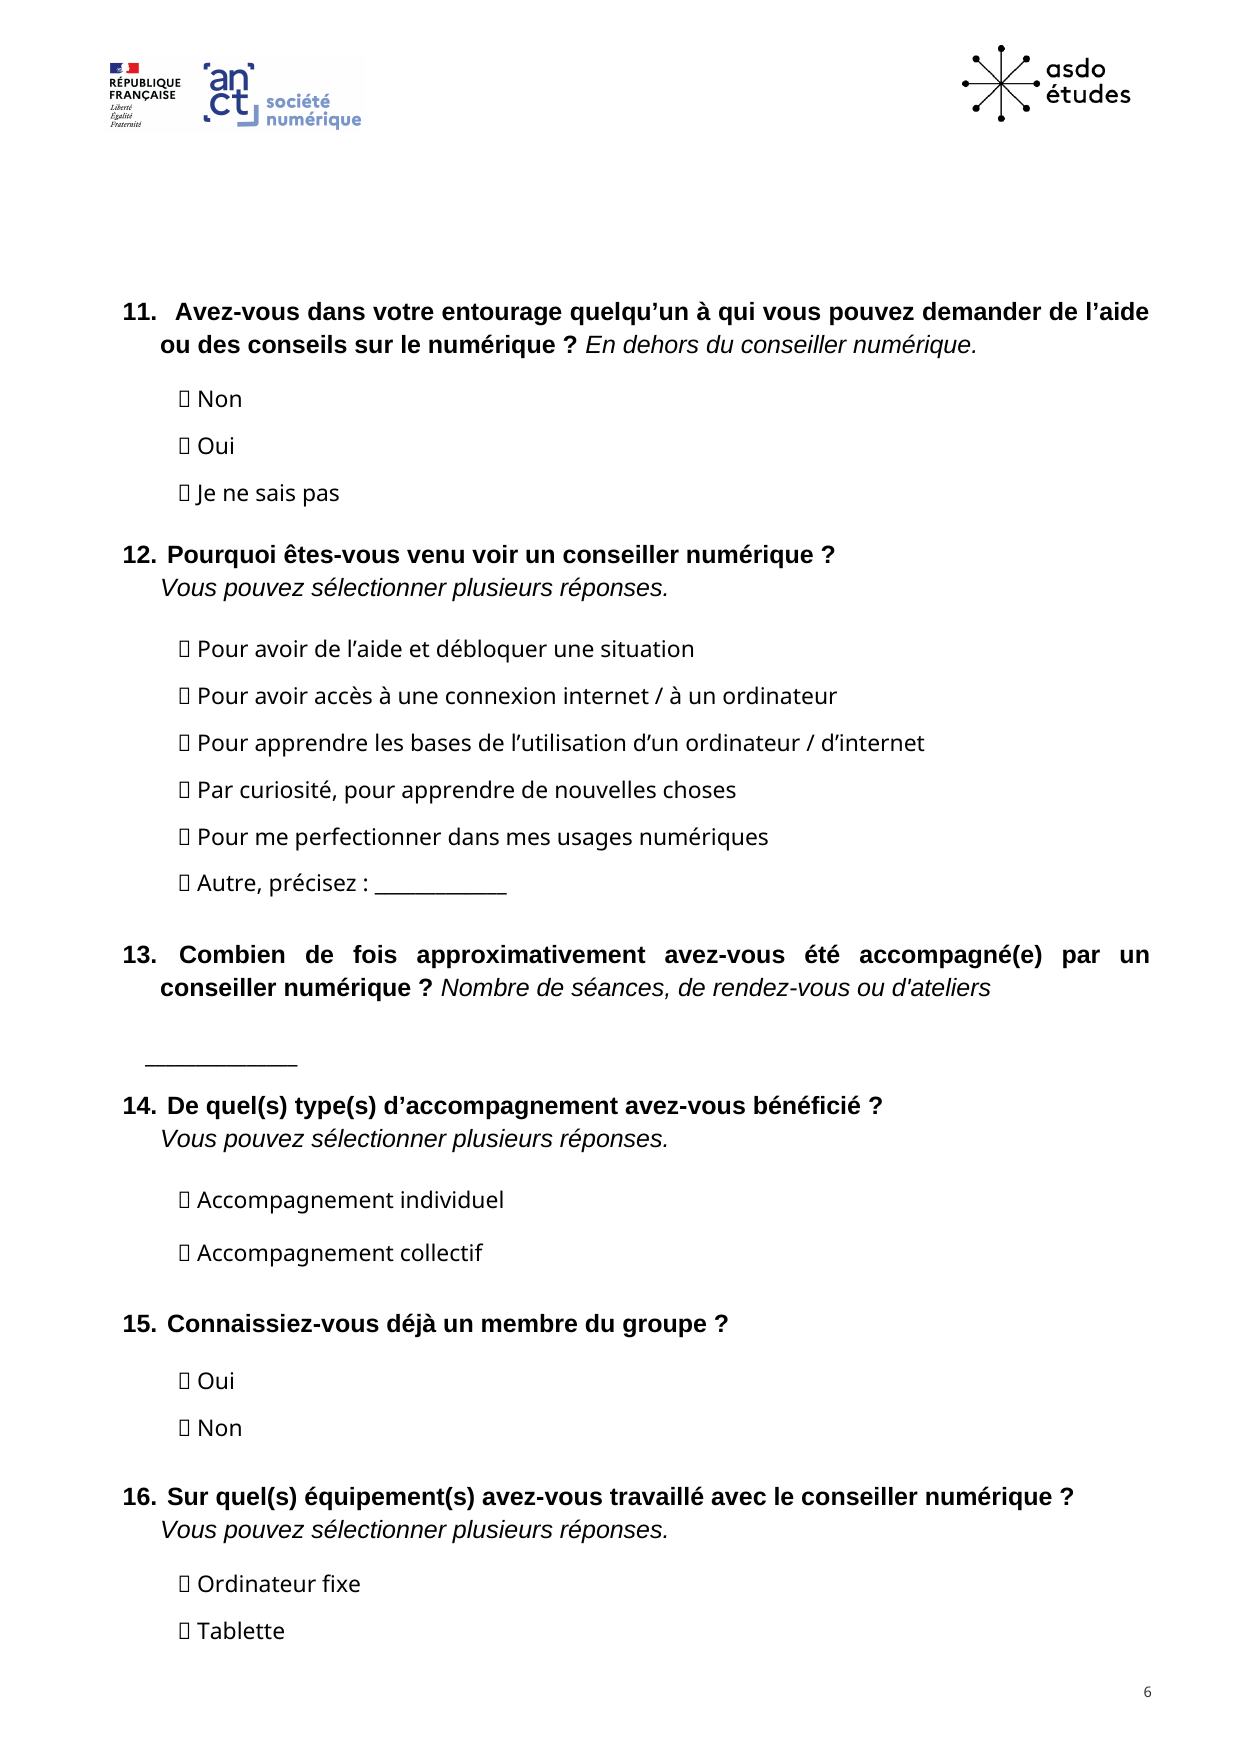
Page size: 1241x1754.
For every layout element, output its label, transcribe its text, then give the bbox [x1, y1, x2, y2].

text  Oui [177, 1365, 1152, 1396]
text  Oui [177, 430, 1152, 461]
text  Pour avoir accès à une connexion internet / à un ordinateur [177, 680, 1152, 711]
subtitle Vous pouvez sélectionner plusieurs réponses. [160, 573, 1152, 602]
text  Pour avoir de l’aide et débloquer une situation [177, 633, 1152, 664]
text  Autre, précisez : _____________ [177, 867, 1152, 898]
text  Par curiosité, pour apprendre de nouvelles choses [177, 773, 1152, 805]
subtitle Vous pouvez sélectionner plusieurs réponses. [160, 1515, 1152, 1544]
picture [103, 56, 365, 133]
text  Accompagnement individuel [177, 1184, 1152, 1215]
subtitle Connaissiez-vous déjà un membre du groupe ? [122, 1309, 1152, 1338]
subtitle De quel(s) type(s) d’accompagnement avez-vous bénéficié ? [122, 1091, 1152, 1120]
text  Non [177, 1412, 1152, 1443]
subtitle Pourquoi êtes-vous venu voir un conseiller numérique ? [122, 540, 1152, 569]
text  Tablette [177, 1615, 1152, 1646]
text  Accompagnement collectif [177, 1236, 1152, 1268]
text  Je ne sais pas [177, 477, 1152, 508]
text  Ordinateur fixe [177, 1568, 1152, 1599]
subtitle Vous pouvez sélectionner plusieurs réponses. [160, 1124, 1152, 1153]
subtitle Sur quel(s) équipement(s) avez-vous travaillé avec le conseiller numérique ? [122, 1482, 1152, 1511]
text  Non [177, 383, 1152, 414]
text  Pour me perfectionner dans mes usages numériques [177, 820, 1152, 852]
text  Pour apprendre les bases de l’utilisation d’un ordinateur / d’internet [177, 727, 1152, 758]
subtitle Combien de fois approximativement avez-vous été accompagné(e) par un conseiller numérique ? Nombre de séances, de rendez-vous ou d'ateliers [122, 940, 1152, 1002]
text _______________ [103, 1039, 1152, 1070]
subtitle Avez-vous dans votre entourage quelqu’un à qui vous pouvez demander de l’aide ou des conseils sur le numérique ? En dehors du conseiller numérique. [122, 297, 1152, 359]
